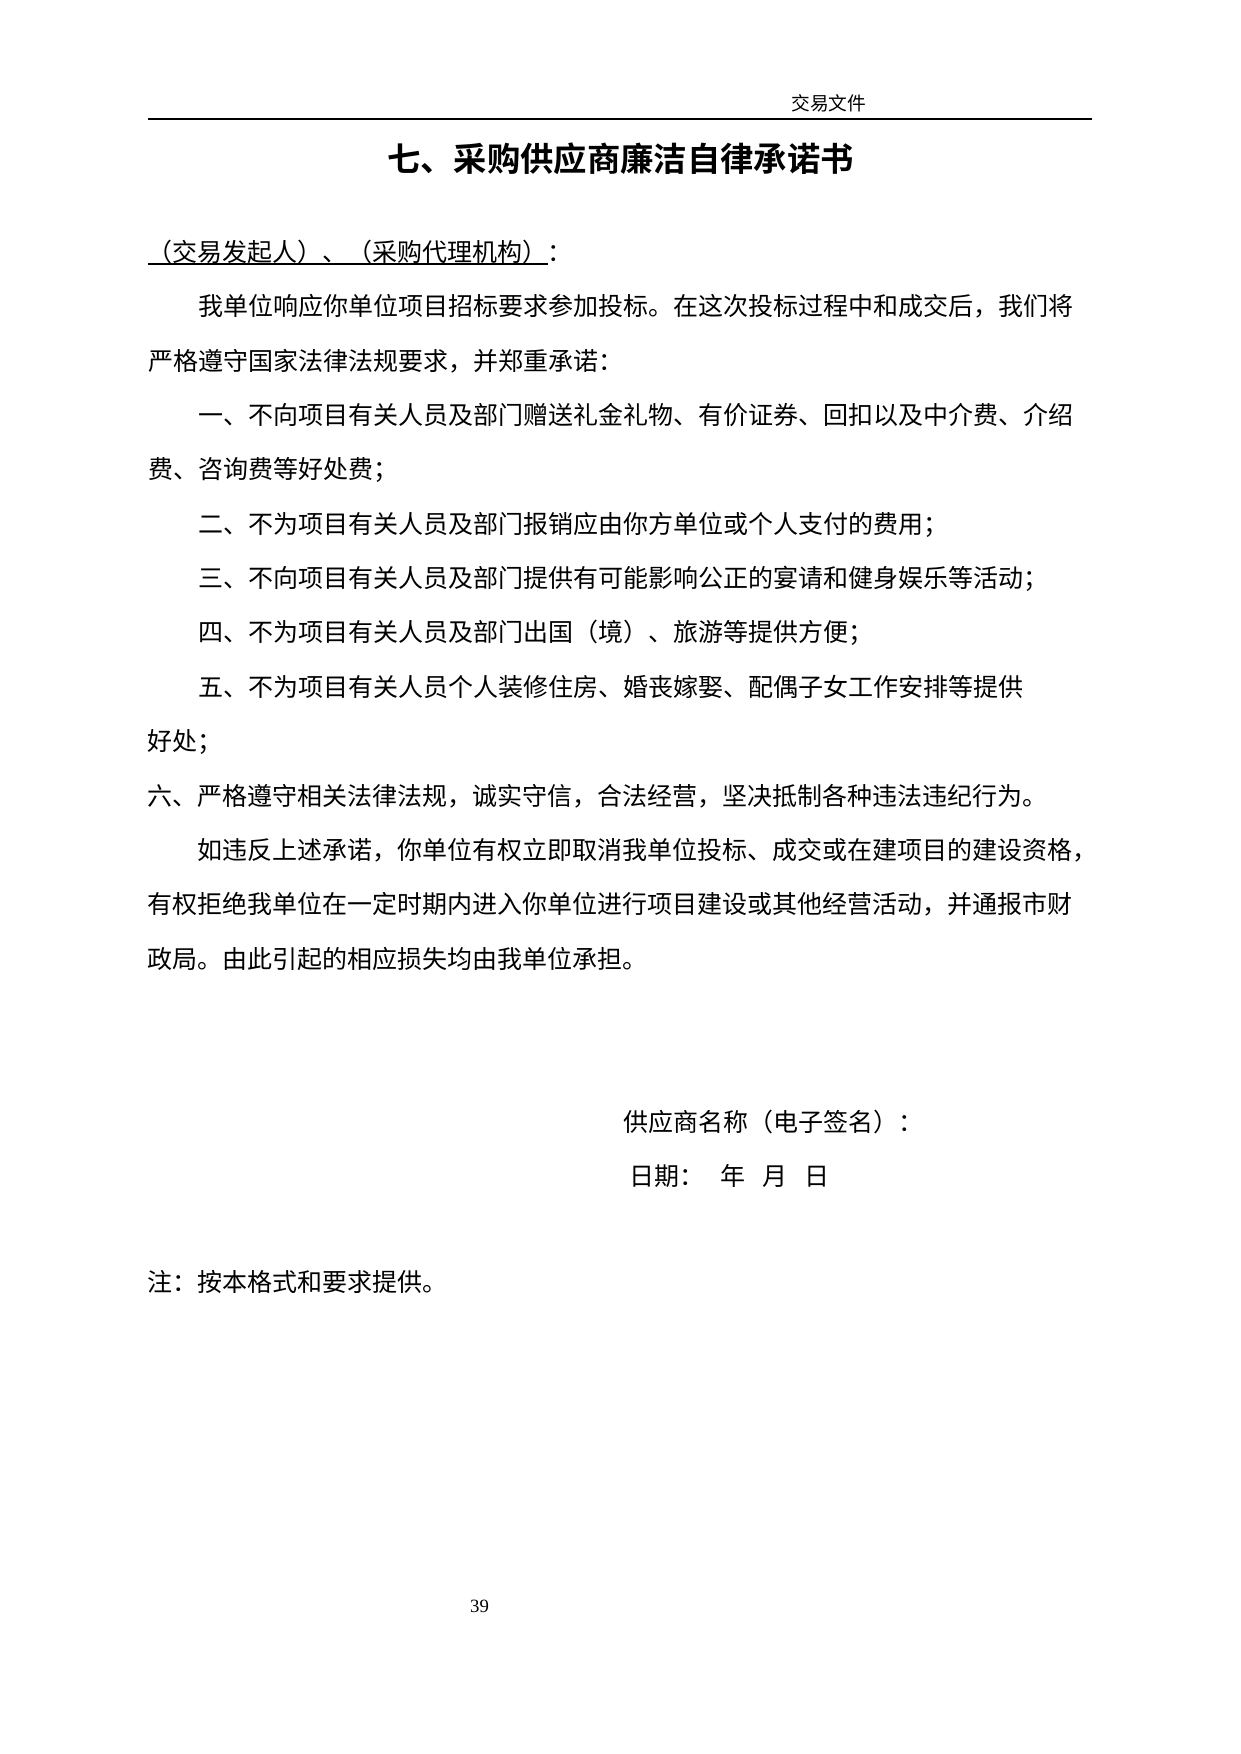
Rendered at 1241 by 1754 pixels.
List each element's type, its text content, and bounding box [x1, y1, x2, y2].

text 五、不为项目有关人员个人装修住房、婚丧嫁娶、配偶子女工作安排等提供 [198, 667, 1092, 703]
text 日期： 年 月 日 [629, 1157, 1092, 1193]
text 如违反上述承诺，你单位有权立即取消我单位投标、成交或在建项目的建设资格，有权拒绝我单位在一定时期内进入你单位进行项目建设或其他经营活动，并通报市财政局。由此引起的相应损失均由我单位承担。 [148, 830, 1092, 975]
text 注：按本格式和要求提供。 [148, 1262, 1049, 1298]
text 好处； [148, 722, 1092, 758]
text 四、不为项目有关人员及部门出国（境）、旅游等提供方便； [148, 613, 1092, 649]
text 三、不向项目有关人员及部门提供有可能影响公正的宴请和健身娱乐等活动； [148, 558, 1092, 595]
text 供应商名称（电子签名）： [148, 1102, 976, 1138]
text 六、严格遵守相关法律法规，诚实守信，合法经营，坚决抵制各种违法违纪行为。 [148, 776, 1092, 812]
text 我单位响应你单位项目招标要求参加投标。在这次投标过程中和成交后，我们将严格遵守国家法律法规要求，并郑重承诺： [148, 287, 1092, 377]
text 七、采购供应商廉洁自律承诺书 [148, 133, 1092, 181]
text （交易发起人）、（采购代理机构）： [148, 232, 1092, 268]
text 一、不向项目有关人员及部门赠送礼金礼物、有价证券、回扣以及中介费、介绍费、咨询费等好处费； [148, 395, 1092, 486]
text 二、不为项目有关人员及部门报销应由你方单位或个人支付的费用； [148, 504, 1092, 540]
